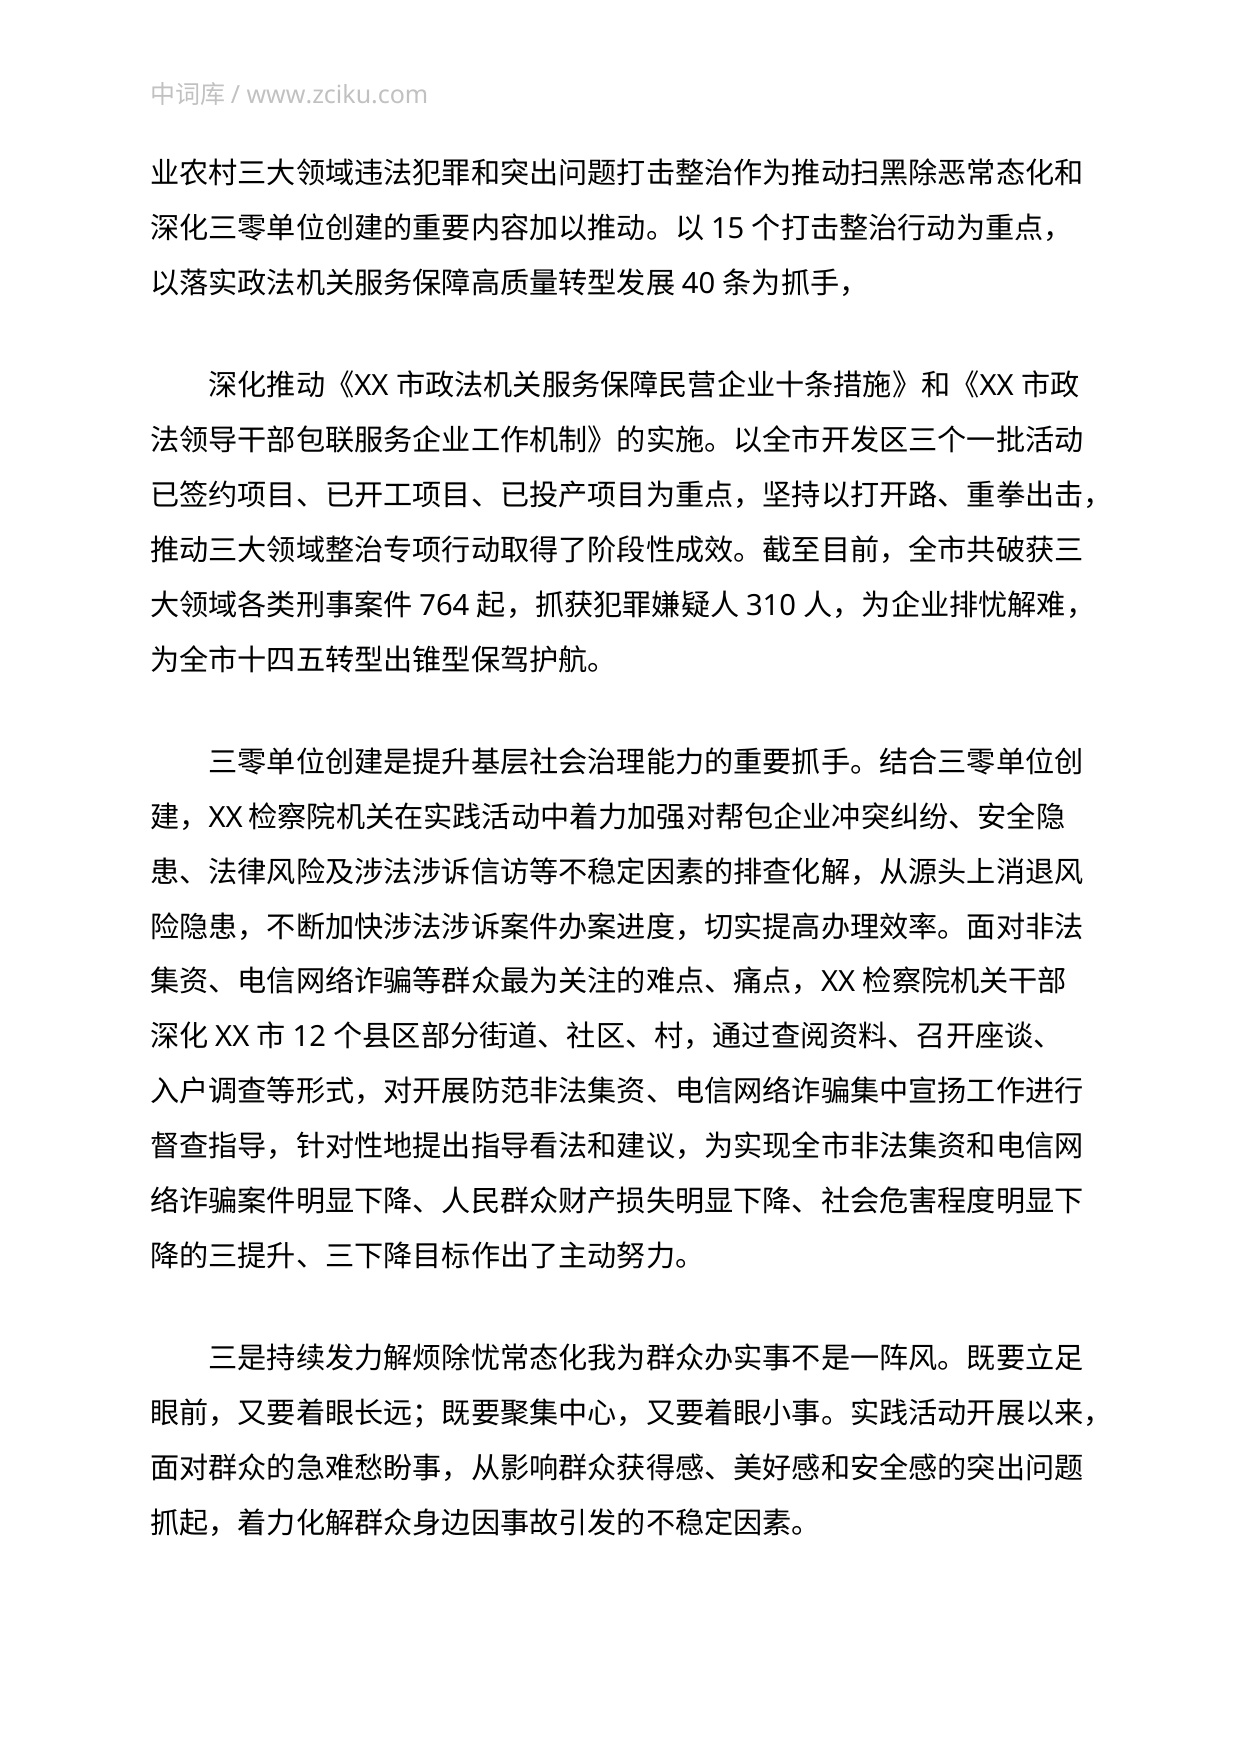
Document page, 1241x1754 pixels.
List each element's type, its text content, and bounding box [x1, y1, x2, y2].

text 三是持续发力解烦除忧常态化我为群众办实事不是一阵风。既要立足眼前，又要着眼长远；既要聚集中心，又要着眼小事。实践活动开展以来，面对群众的急难愁盼事，从影响群众获得感、美好感和安全感的突出问题抓起，着力化解群众身边因事故引发的不稳定因素。 [150, 1334, 1090, 1541]
text 深化推动《XX 市政法机关服务保障民营企业十条措施》和《XX 市政法领导干部包联服务企业工作机制》的实施。以全市开发区三个一批活动已签约项目、已开工项目、已投产项目为重点，坚持以打开路、重拳出击，推动三大领域整治专项行动取得了阶段性成效。截至目前，全市共破获三大领域各类刑事案件 764 起，抓获犯罪嫌疑人 310 人，为企业排忧解难，为全市十四五转型出锥型保驾护航。 [150, 362, 1090, 679]
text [150, 150, 1090, 302]
text 三零单位创建是提升基层社会治理能力的重要抓手。结合三零单位创建，XX检察院机关在实践活动中着力加强对帮包企业冲突纠纷、安全隐患、法律风险及涉法涉诉信访等不稳定因素的排查化解，从源头上消退风险隐患，不断加快涉法涉诉案件办案进度，切实提高办理效率。面对非法集资、电信网络诈骗等群众最为关注的难点、痛点，XX 检察院机关干部深化 XX 市 12 个县区部分街道、社区、村，通过查阅资料、召开座谈、入户调查等形式，对开展防范非法集资、电信网络诈骗集中宣扬工作进行督查指导，针对性地提出指导看法和建议，为实现全市非法集资和电信网络诈骗案件明显下降、人民群众财产损失明显下降、社会危害程度明显下降的三提升、三下降目标作出了主动努力。 [150, 738, 1090, 1275]
